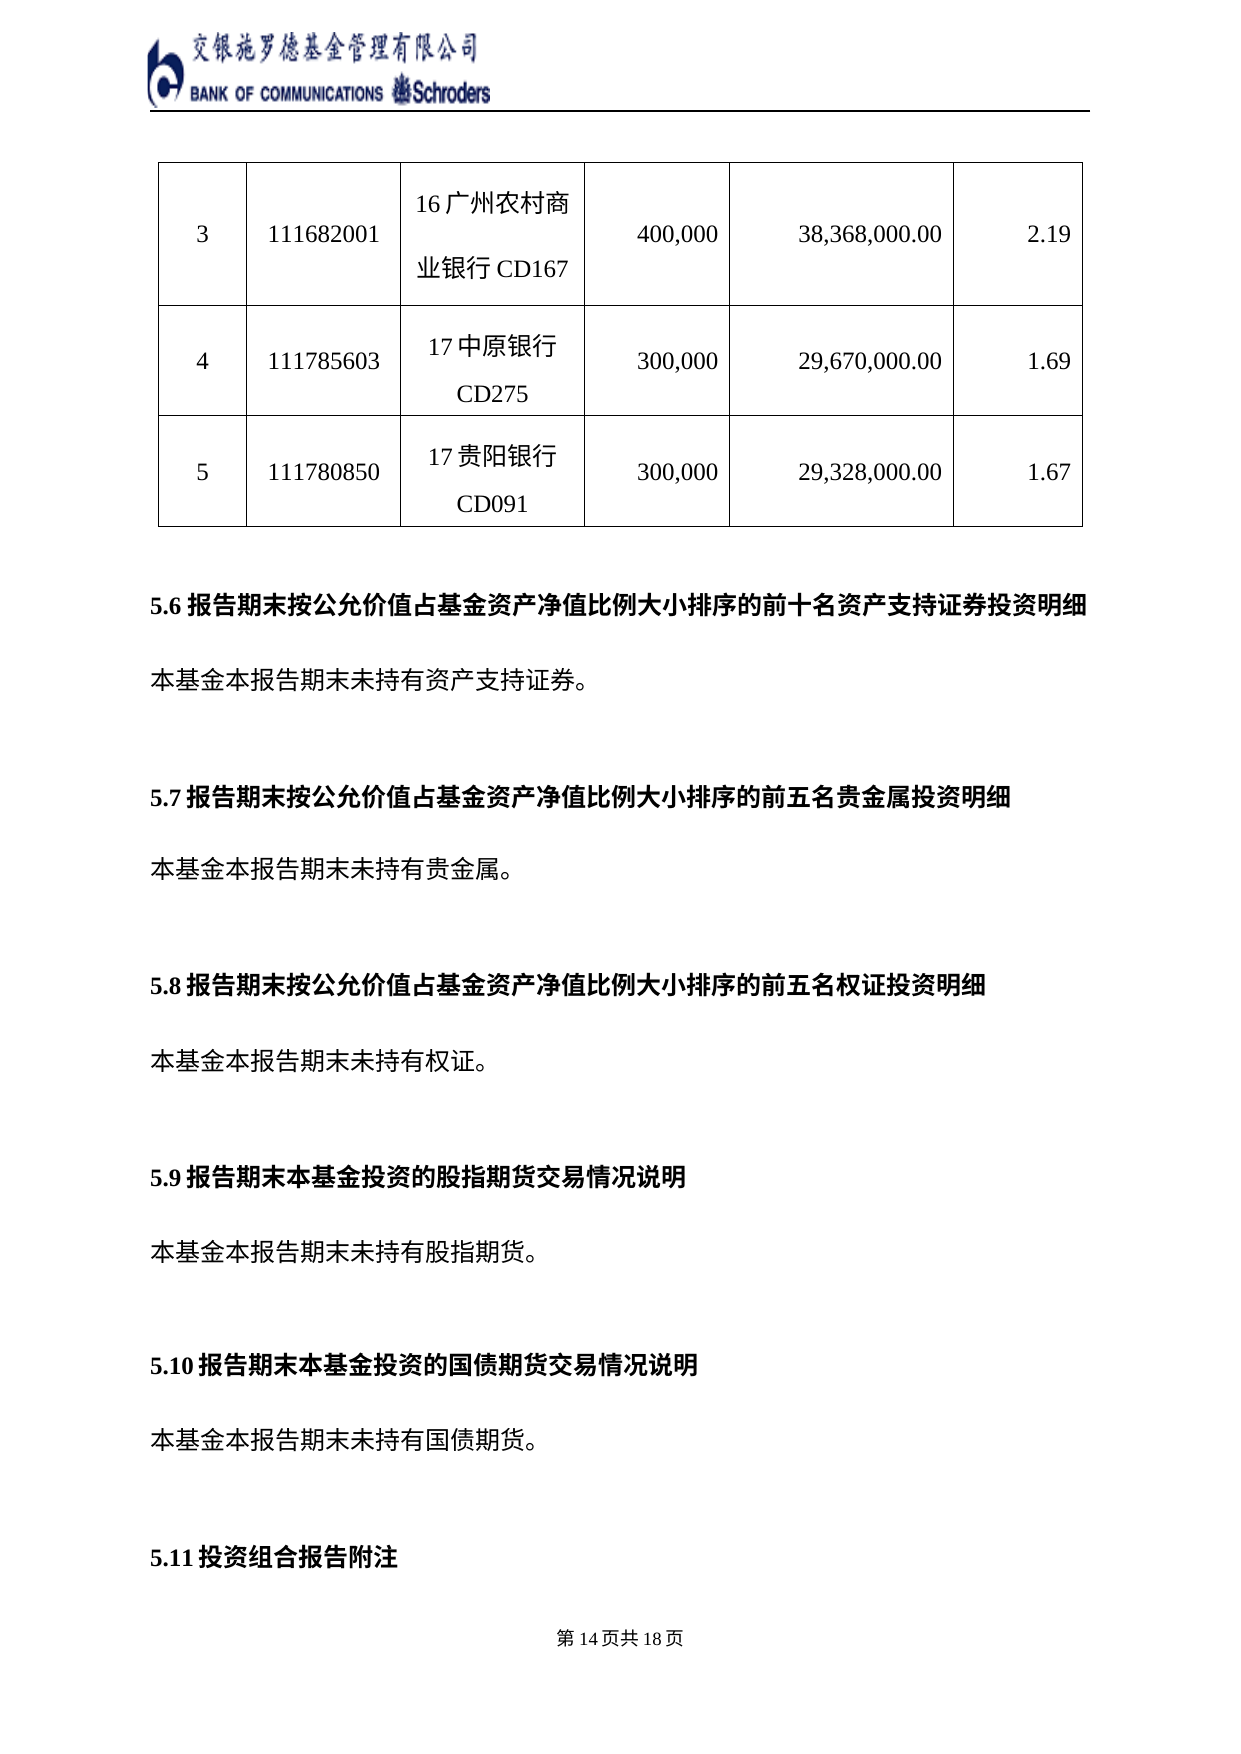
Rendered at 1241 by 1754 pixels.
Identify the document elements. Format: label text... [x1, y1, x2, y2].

table_cell 300,000 [585, 416, 729, 526]
text 5.8报告期末按公允价值占基金资产净值比例大小排序的前五名权证投资明细 [150, 951, 1090, 1016]
table_cell 300,000 [585, 306, 729, 415]
table_cell 29,670,000.00 [730, 306, 953, 415]
table_cell 4 [159, 306, 246, 415]
table_cell 111785603 [247, 306, 400, 415]
table_cell 1.69 [954, 306, 1082, 415]
table_cell 17贵阳银行CD091 [401, 416, 584, 526]
text 5.7报告期末按公允价值占基金资产净值比例大小排序的前五名贵金属投资明细 [150, 763, 1090, 828]
text 本基金本报告期末未持有股指期货。 [150, 1218, 1090, 1283]
text 5.6 报告期末按公允价值占基金资产净值比例大小排序的前十名资产支持证券投资明细 [150, 571, 1090, 636]
table_cell 17中原银行CD275 [401, 306, 584, 415]
table_cell 1.67 [954, 416, 1082, 526]
text 本基金本报告期末未持有贵金属。 [150, 835, 1090, 900]
picture [147, 32, 490, 108]
table_cell 111780850 [247, 416, 400, 526]
table_cell 29,328,000.00 [730, 416, 953, 526]
text 本基金本报告期末未持有国债期货。 [150, 1406, 1090, 1471]
table_cell 111682001 [247, 163, 400, 305]
text 5.9报告期末本基金投资的股指期货交易情况说明 [150, 1143, 1090, 1208]
text 5.11投资组合报告附注 [150, 1523, 1090, 1588]
table_cell 2.19 [954, 163, 1082, 305]
text 本基金本报告期末未持有权证。 [150, 1027, 1090, 1092]
table_cell 400,000 [585, 163, 729, 305]
table_cell 5 [159, 416, 246, 526]
table_cell 38,368,000.00 [730, 163, 953, 305]
text 本基金本报告期末未持有资产支持证券。 [150, 646, 1090, 711]
table_cell 16广州农村商业银行CD167 [401, 163, 584, 305]
table_cell 3 [159, 163, 246, 305]
text 5.10报告期末本基金投资的国债期货交易情况说明 [150, 1331, 1090, 1396]
